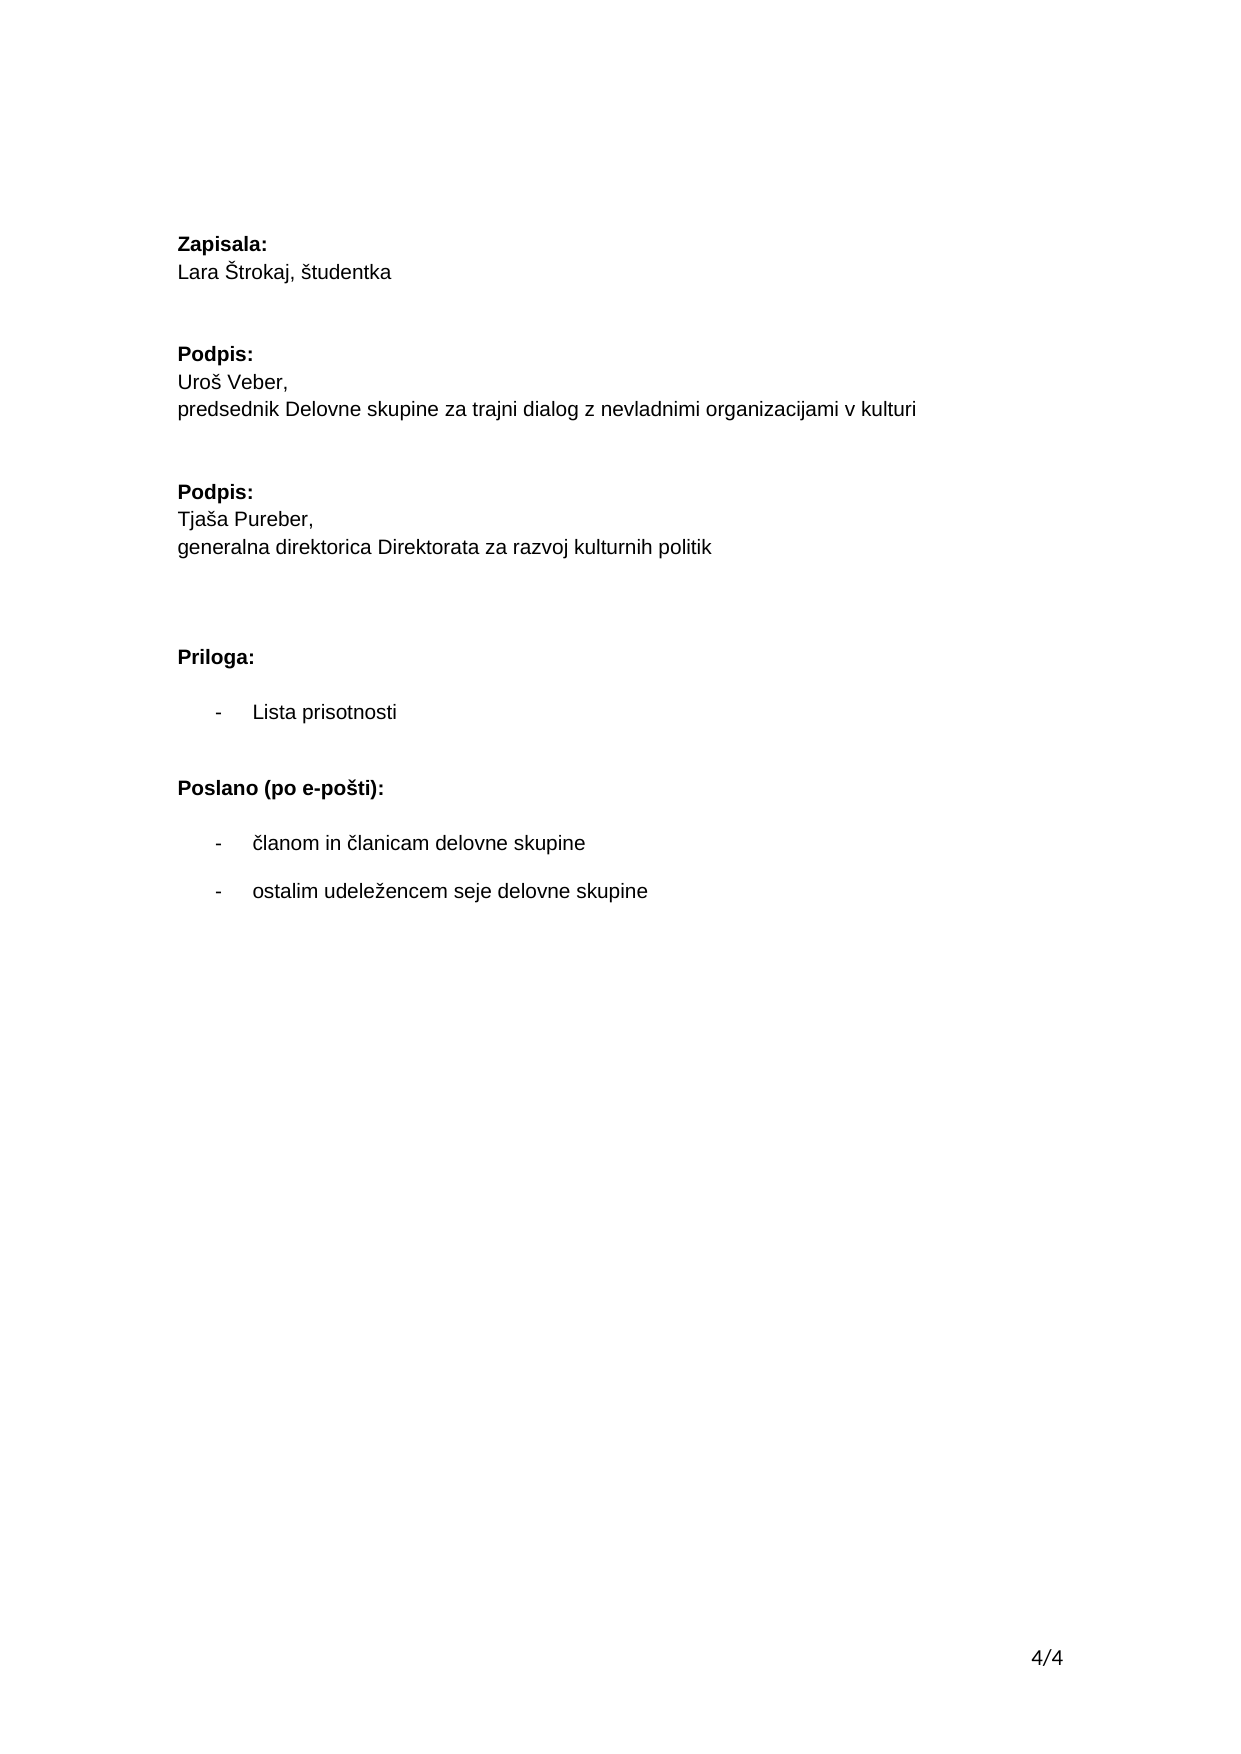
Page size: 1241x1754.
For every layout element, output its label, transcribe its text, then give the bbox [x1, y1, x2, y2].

text Priloga: [177, 645, 1063, 669]
text generalna direktorica Direktorata za razvoj kulturnih politik [177, 535, 1063, 559]
text Podpis: [177, 480, 1063, 504]
list Lista prisotnosti [215, 700, 1063, 724]
text Uroš Veber, [177, 370, 1063, 394]
text Zapisala: [177, 232, 1063, 256]
text Poslano (po e-pošti): [177, 776, 1063, 799]
text predsednik Delovne skupine za trajni dialog z nevladnimi organizacijami v kulturi [177, 397, 1063, 421]
text Podpis: [177, 342, 1063, 366]
text Tjaša Pureber, [177, 507, 1063, 531]
list ostalim udeležencem seje delovne skupine [215, 879, 1063, 903]
list članom in članicam delovne skupine [215, 831, 1063, 854]
text Lara Štrokaj, študentka [177, 260, 1063, 284]
